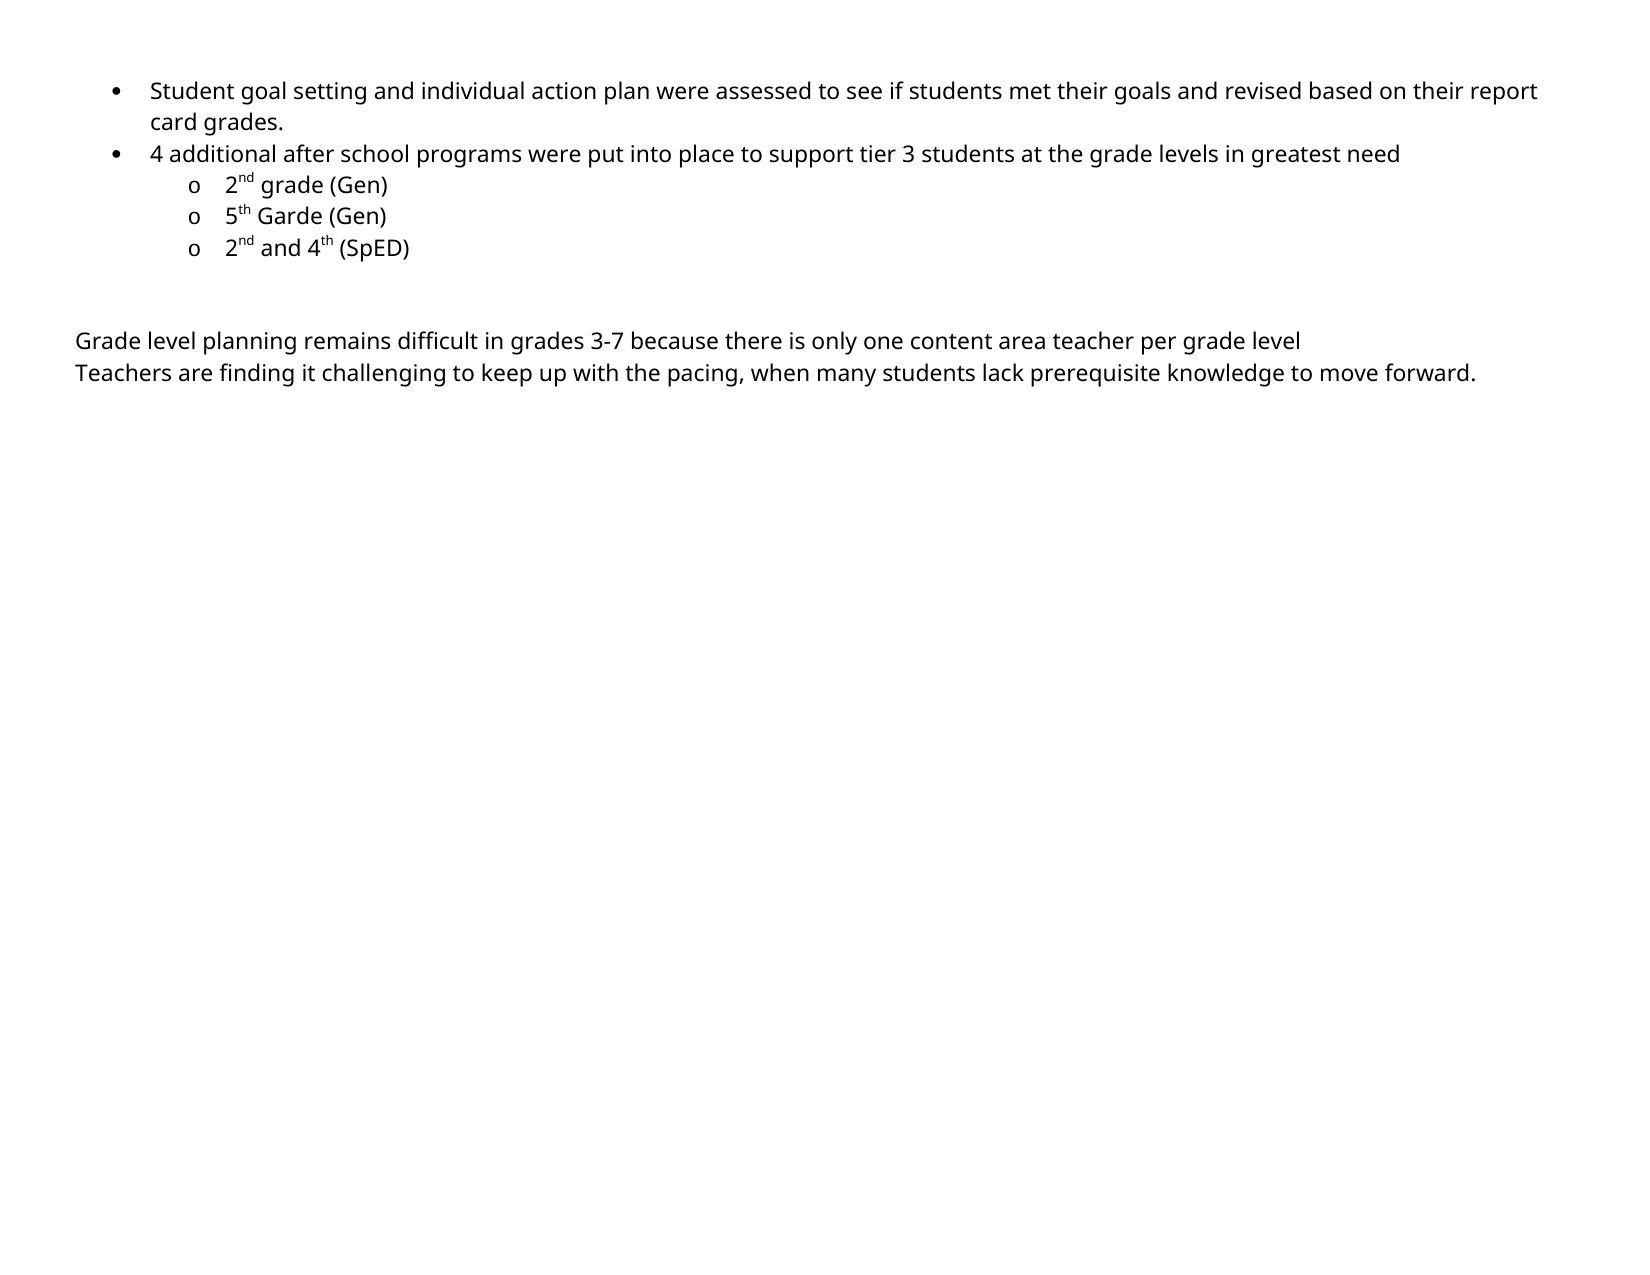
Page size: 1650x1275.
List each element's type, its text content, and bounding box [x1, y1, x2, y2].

list 5th Garde (Gen) [187, 200, 1575, 231]
list 2nd grade (Gen) [187, 169, 1575, 200]
list 2nd and 4th (SpED) [187, 231, 1575, 263]
list 4 additional after school programs were put into place to support tier 3 students at the grade levels in greatest need [112, 137, 1575, 169]
list Student goal setting and individual action plan were assessed to see if students met their goals and revised based on their report card grades. [112, 75, 1575, 137]
text Grade level planning remains difficult in grades 3-7 because there is only one content area teacher per grade level [75, 325, 1575, 357]
text Teachers are finding it challenging to keep up with the pacing, when many students lack prerequisite knowledge to move forward. [75, 357, 1575, 388]
